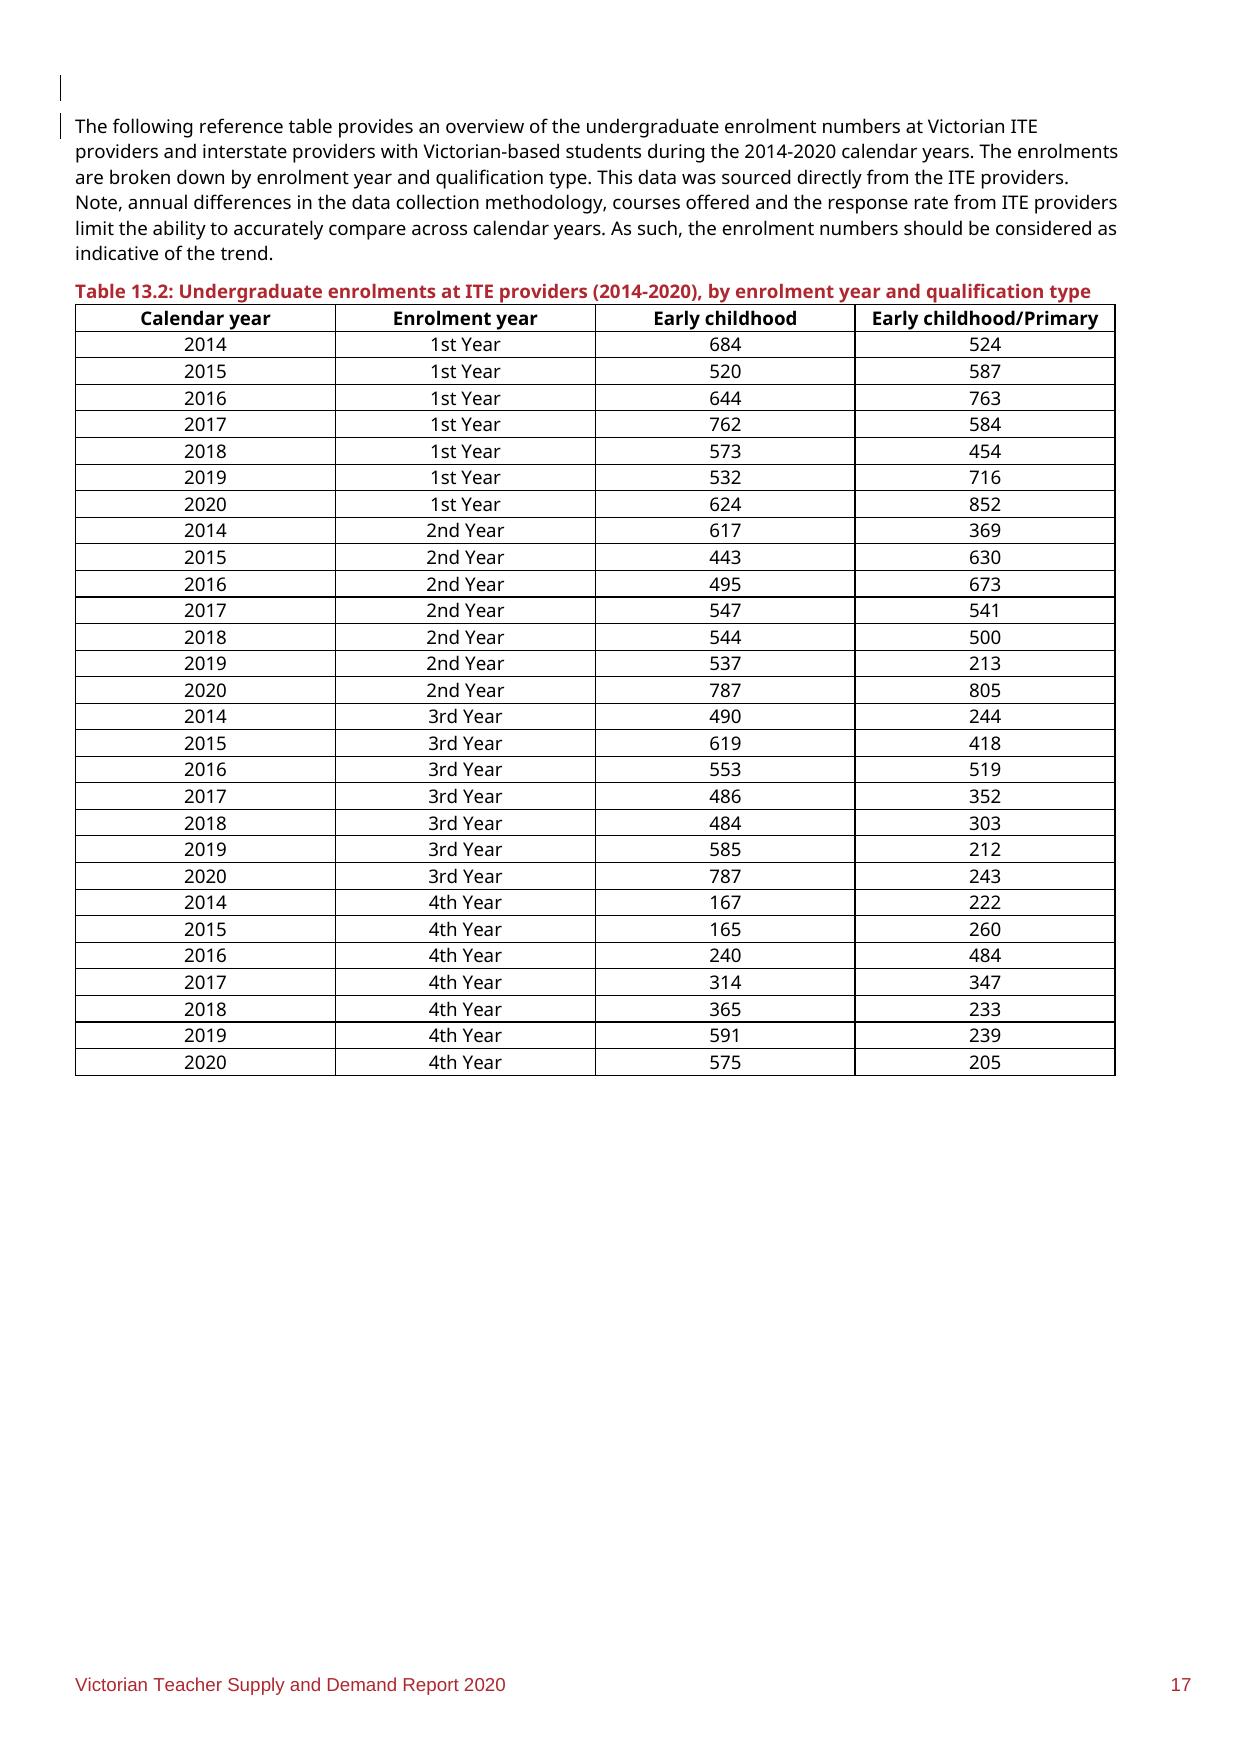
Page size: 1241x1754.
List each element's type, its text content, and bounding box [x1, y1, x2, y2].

table_cell 2nd Year [336, 677, 595, 703]
table_cell 3rd Year [336, 863, 595, 888]
table_header Enrolment year [336, 305, 595, 331]
text The following reference table provides an overview of the undergraduate enrolment numbers at Victorian ITE providers and interstate providers with Victorian-based students during the 2014-2020 calendar years. The enrolments are broken down by enrolment year and qualification type. This data was sourced directly from the ITE providers. Note, annual differences in the data collection methodology, courses offered and the response rate from ITE providers limit the ability to accurately compare across calendar years. As such, the enrolment numbers should be considered as indicative of the trend. [75, 113, 1122, 266]
table_cell 587 [856, 358, 1114, 384]
table_cell 2016 [76, 757, 335, 782]
table_cell 575 [596, 1049, 854, 1074]
table_header Calendar year [76, 305, 335, 331]
table_cell 2018 [76, 996, 335, 1021]
table_cell 2018 [76, 810, 335, 835]
table_cell 1st Year [336, 465, 595, 490]
table_cell 762 [596, 411, 854, 437]
table_cell 2016 [76, 385, 335, 410]
table_cell 4th Year [336, 1049, 595, 1074]
table_cell 2020 [76, 1049, 335, 1074]
table_cell 3rd Year [336, 836, 595, 862]
table_header Early childhood [596, 305, 854, 331]
table_cell 519 [856, 757, 1114, 782]
table_cell 484 [856, 943, 1114, 968]
table_cell 260 [856, 916, 1114, 942]
table_cell 486 [596, 783, 854, 809]
table_cell 4th Year [336, 969, 595, 995]
table_cell 212 [856, 836, 1114, 862]
table_cell 2015 [76, 730, 335, 756]
table_cell 4th Year [336, 996, 595, 1021]
table_cell 3rd Year [336, 730, 595, 756]
table_cell 644 [596, 385, 854, 410]
table_cell 630 [856, 544, 1114, 570]
table_cell 2015 [76, 358, 335, 384]
table_cell 524 [856, 332, 1114, 357]
table_cell 2019 [76, 465, 335, 490]
table_cell 1st Year [336, 491, 595, 517]
table_cell 2017 [76, 783, 335, 809]
table_cell 314 [596, 969, 854, 995]
table_cell 2nd Year [336, 518, 595, 543]
table_cell 2014 [76, 704, 335, 729]
table_cell 585 [596, 836, 854, 862]
table_cell 2019 [76, 1023, 335, 1048]
table_cell 1st Year [336, 358, 595, 384]
table_cell 222 [856, 890, 1114, 915]
table_cell 617 [596, 518, 854, 543]
table_cell 2nd Year [336, 598, 595, 623]
table_cell 2020 [76, 863, 335, 888]
table_cell 2017 [76, 969, 335, 995]
table_cell 2017 [76, 411, 335, 437]
table_cell 584 [856, 411, 1114, 437]
table_cell 673 [856, 571, 1114, 596]
table_cell 369 [856, 518, 1114, 543]
table_cell 205 [856, 1049, 1114, 1074]
table_cell 454 [856, 438, 1114, 463]
table_cell 240 [596, 943, 854, 968]
table_cell 2nd Year [336, 571, 595, 596]
table_cell 2020 [76, 491, 335, 517]
table_cell 544 [596, 624, 854, 649]
table_cell 547 [596, 598, 854, 623]
table_cell 352 [856, 783, 1114, 809]
table_cell 684 [596, 332, 854, 357]
table_cell 3rd Year [336, 757, 595, 782]
table_cell 233 [856, 996, 1114, 1021]
table_cell 2015 [76, 916, 335, 942]
table_cell 573 [596, 438, 854, 463]
table_cell 2019 [76, 836, 335, 862]
table_cell 532 [596, 465, 854, 490]
table_cell 1st Year [336, 385, 595, 410]
table_cell 787 [596, 677, 854, 703]
table_cell 4th Year [336, 1023, 595, 1048]
table_cell 213 [856, 651, 1114, 676]
table_cell 541 [856, 598, 1114, 623]
table_cell 2014 [76, 518, 335, 543]
table_cell 303 [856, 810, 1114, 835]
table_cell 2014 [76, 890, 335, 915]
table_cell 2015 [76, 544, 335, 570]
table_cell 2014 [76, 332, 335, 357]
subtitle Table 13.2: Undergraduate enrolments at ITE providers (2014-2020), by enrolment year and qualification type [75, 279, 1122, 304]
table_cell 2018 [76, 624, 335, 649]
table_cell 347 [856, 969, 1114, 995]
table_header Early childhood/Primary [856, 305, 1114, 331]
table_cell 1st Year [336, 332, 595, 357]
table_cell 365 [596, 996, 854, 1021]
table_cell 495 [596, 571, 854, 596]
table_cell 418 [856, 730, 1114, 756]
table_cell 4th Year [336, 943, 595, 968]
table_cell 484 [596, 810, 854, 835]
table_cell 165 [596, 916, 854, 942]
table_cell 239 [856, 1023, 1114, 1048]
table_cell 2019 [76, 651, 335, 676]
table_cell 763 [856, 385, 1114, 410]
table_cell 2018 [76, 438, 335, 463]
table_cell 2020 [76, 677, 335, 703]
table_cell 500 [856, 624, 1114, 649]
table_cell 537 [596, 651, 854, 676]
table_cell 3rd Year [336, 783, 595, 809]
table_cell 490 [596, 704, 854, 729]
table_cell 553 [596, 757, 854, 782]
table_cell 1st Year [336, 411, 595, 437]
table_cell 167 [596, 890, 854, 915]
table_cell 852 [856, 491, 1114, 517]
table_cell 2017 [76, 598, 335, 623]
table_cell 3rd Year [336, 810, 595, 835]
table_cell 244 [856, 704, 1114, 729]
table_cell 2016 [76, 943, 335, 968]
table_cell 520 [596, 358, 854, 384]
table_cell 443 [596, 544, 854, 570]
table_cell 2nd Year [336, 624, 595, 649]
table_cell 2nd Year [336, 544, 595, 570]
table_cell 624 [596, 491, 854, 517]
table_cell 805 [856, 677, 1114, 703]
table_cell 591 [596, 1023, 854, 1048]
table_cell 3rd Year [336, 704, 595, 729]
table_cell 243 [856, 863, 1114, 888]
table_cell 2nd Year [336, 651, 595, 676]
table_cell 1st Year [336, 438, 595, 463]
table_cell 619 [596, 730, 854, 756]
table_cell 716 [856, 465, 1114, 490]
table_cell 4th Year [336, 890, 595, 915]
table_cell 4th Year [336, 916, 595, 942]
table_cell 2016 [76, 571, 335, 596]
table_cell 787 [596, 863, 854, 888]
